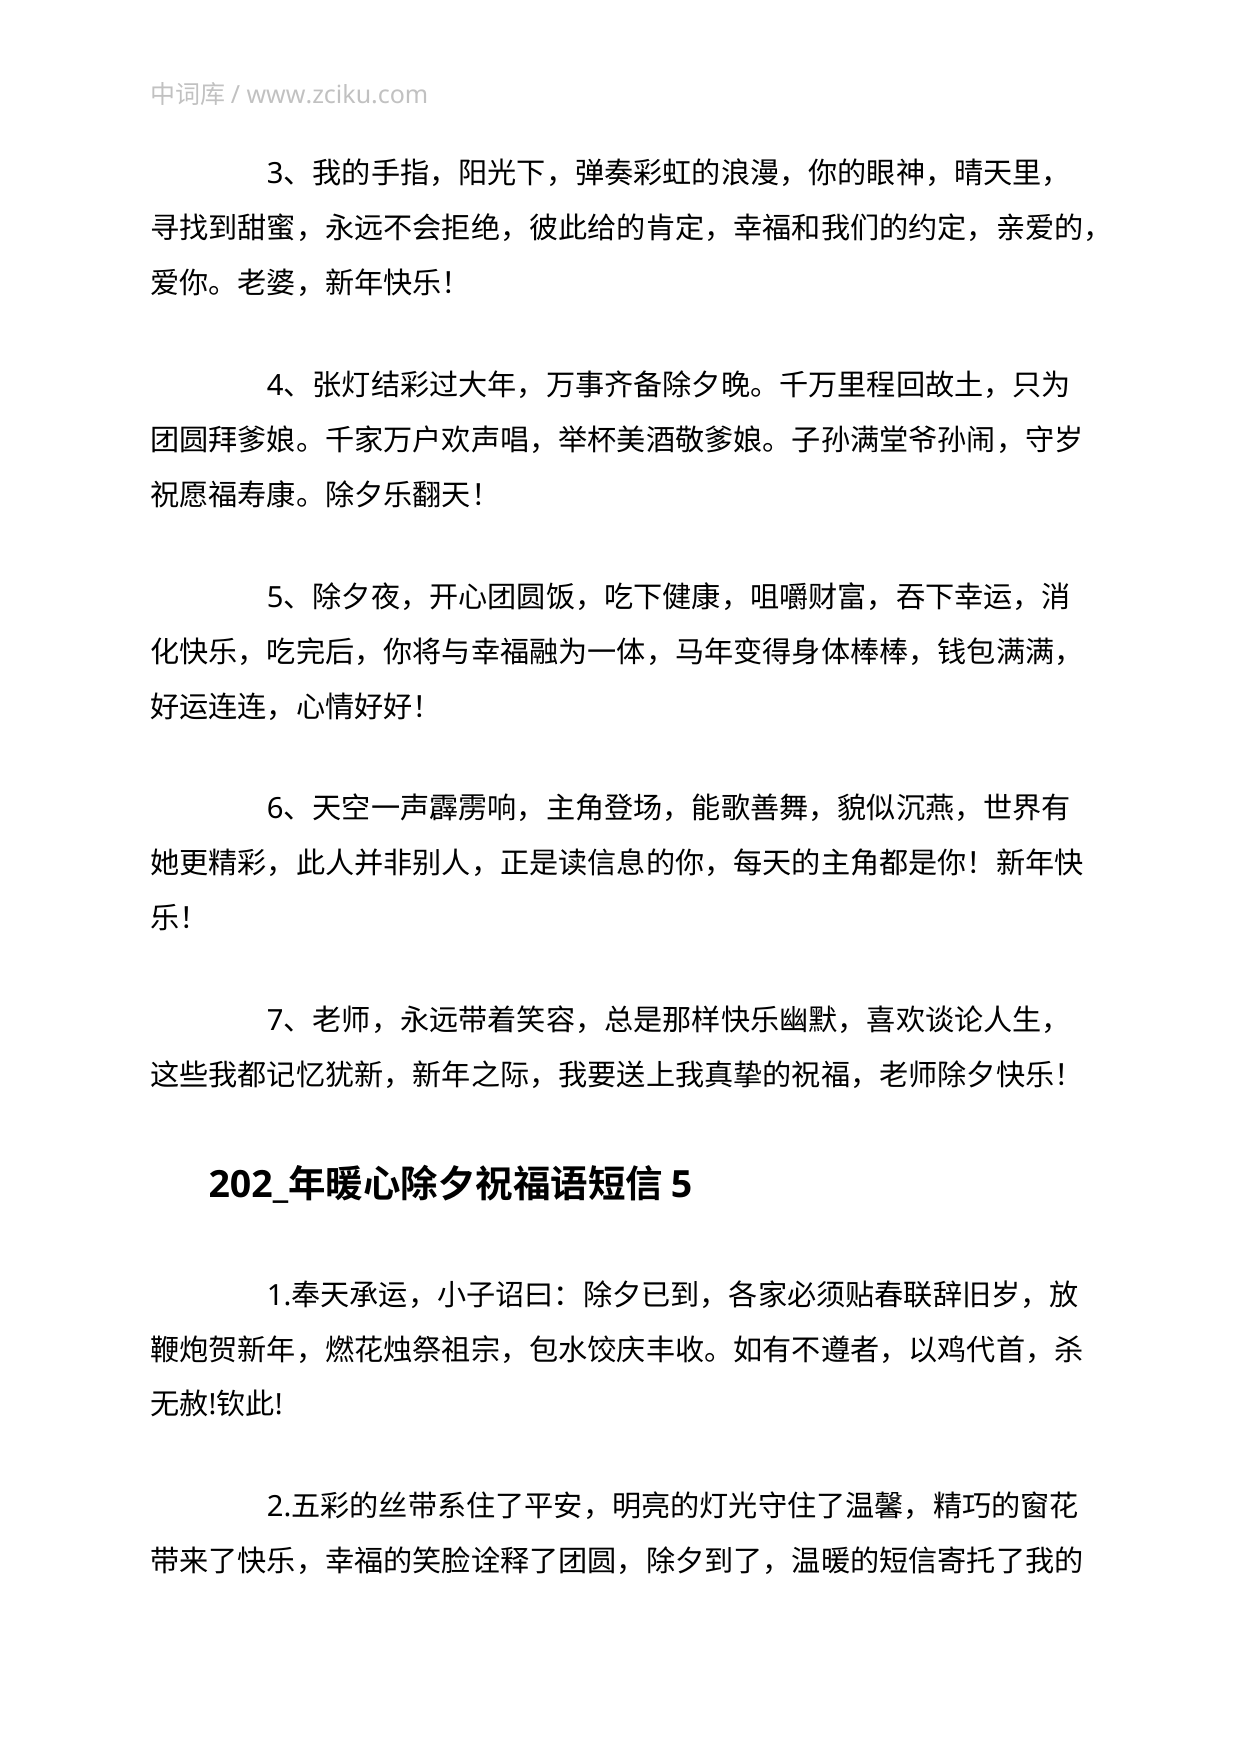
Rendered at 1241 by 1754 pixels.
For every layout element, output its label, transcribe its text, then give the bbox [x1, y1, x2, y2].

text 1.奉天承运，小子诏曰：除夕已到，各家必须贴春联辞旧岁，放鞭炮贺新年，燃花烛祭祖宗，包水饺庆丰收。如有不遵者，以鸡代首，杀无赦!钦此! [150, 1271, 1090, 1423]
text 202_年暖心除夕祝福语短信5 [150, 1153, 1090, 1208]
text 4、张灯结彩过大年，万事齐备除夕晚。千万里程回故土，只为团圆拜爹娘。千家万户欢声唱，举杯美酒敬爹娘。子孙满堂爷孙闹，守岁祝愿福寿康。除夕乐翻天！ [150, 362, 1090, 514]
text 5、除夕夜，开心团圆饭，吃下健康，咀嚼财富，吞下幸运，消化快乐，吃完后，你将与幸福融为一体，马年变得身体棒棒，钱包满满，好运连连，心情好好！ [150, 573, 1090, 726]
text 6、天空一声霹雳响，主角登场，能歌善舞，貌似沉燕，世界有她更精彩，此人并非别人，正是读信息的你，每天的主角都是你！新年快乐！ [150, 785, 1090, 937]
text 3、我的手指，阳光下，弹奏彩虹的浪漫，你的眼神，晴天里，寻找到甜蜜，永远不会拒绝，彼此给的肯定，幸福和我们的约定，亲爱的，爱你。老婆，新年快乐！ [150, 150, 1090, 302]
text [150, 1483, 1090, 1580]
text 7、老师，永远带着笑容，总是那样快乐幽默，喜欢谈论人生，这些我都记忆犹新，新年之际，我要送上我真挚的祝福，老师除夕快乐！ [150, 997, 1090, 1094]
